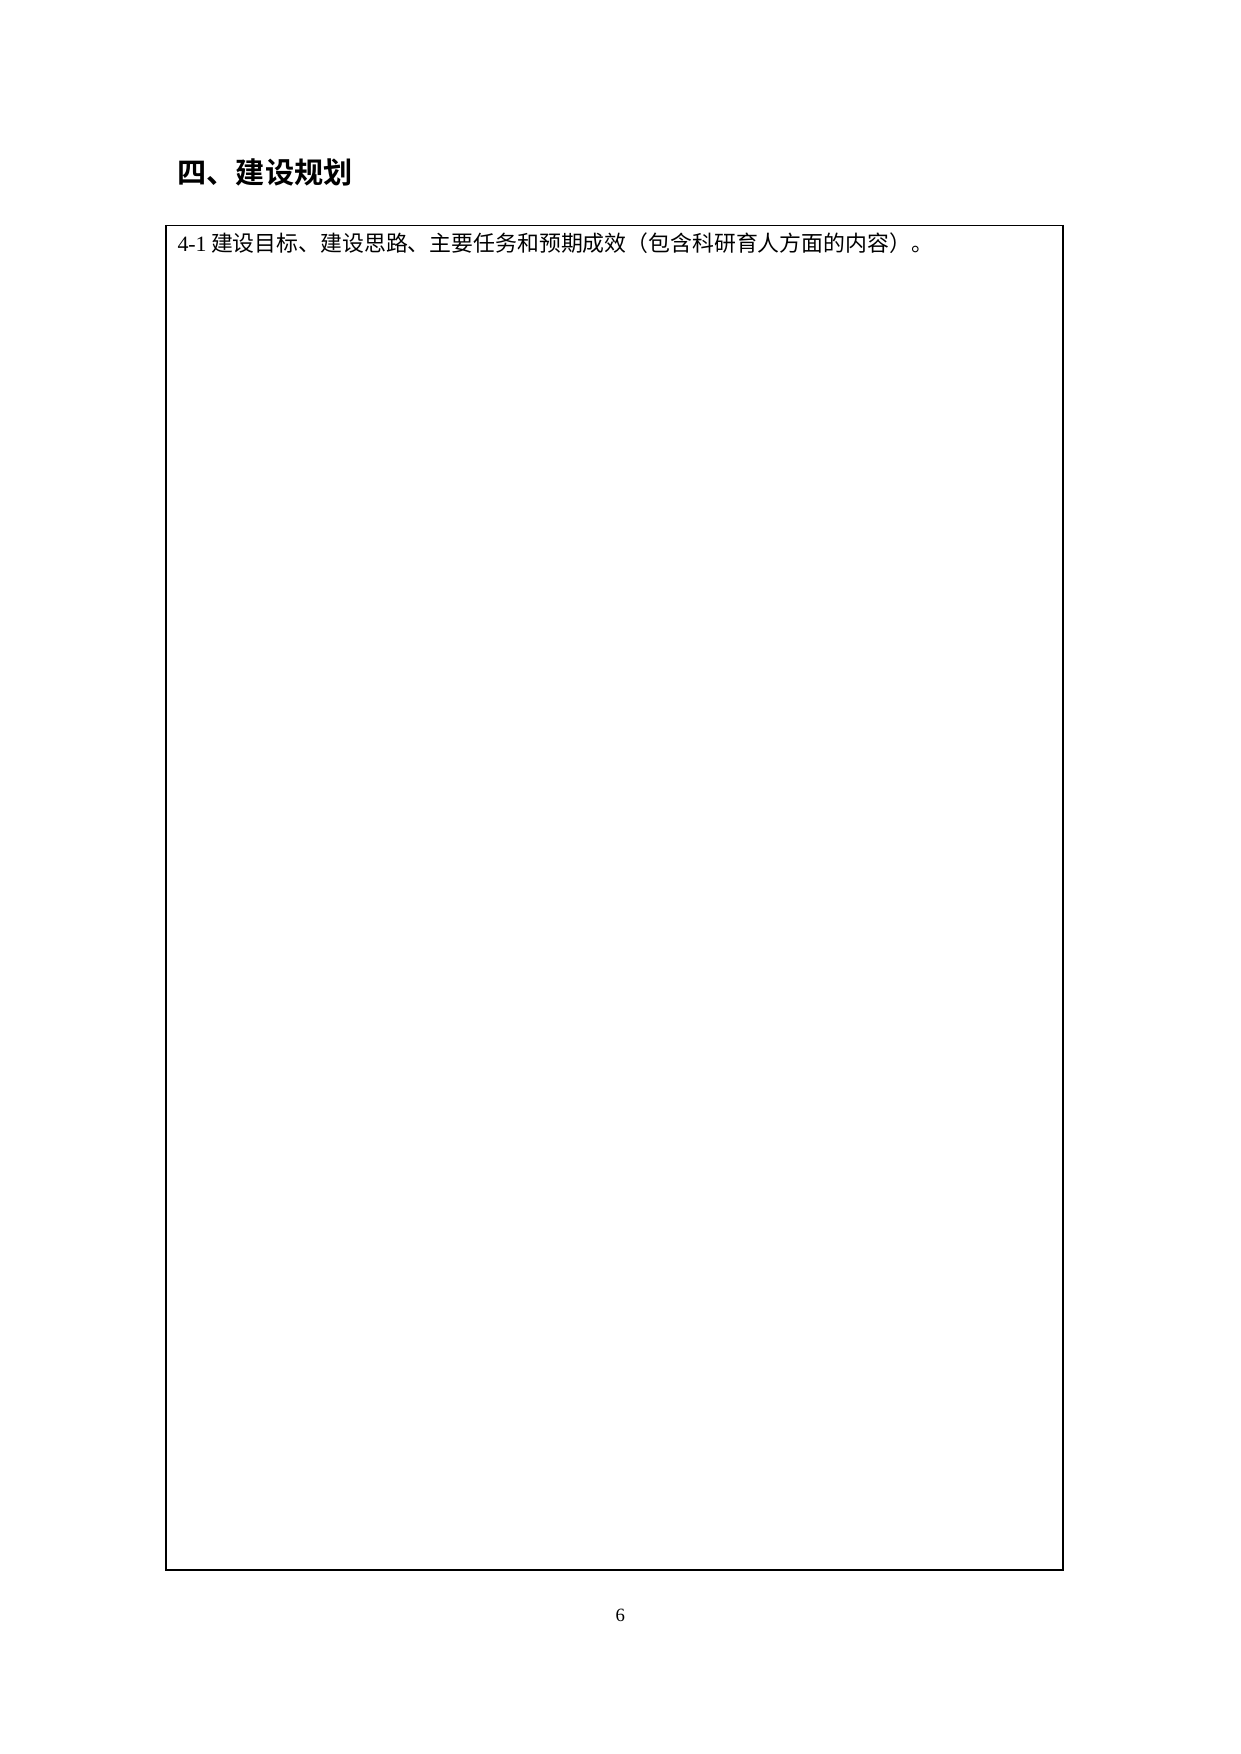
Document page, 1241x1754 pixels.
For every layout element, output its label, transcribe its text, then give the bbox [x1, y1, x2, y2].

table_header 4-1建设目标、建设思路、主要任务和预期成效（包含科研育人方面的内容）。 [167, 226, 1062, 1569]
text 四、建设规划 [177, 150, 1063, 192]
